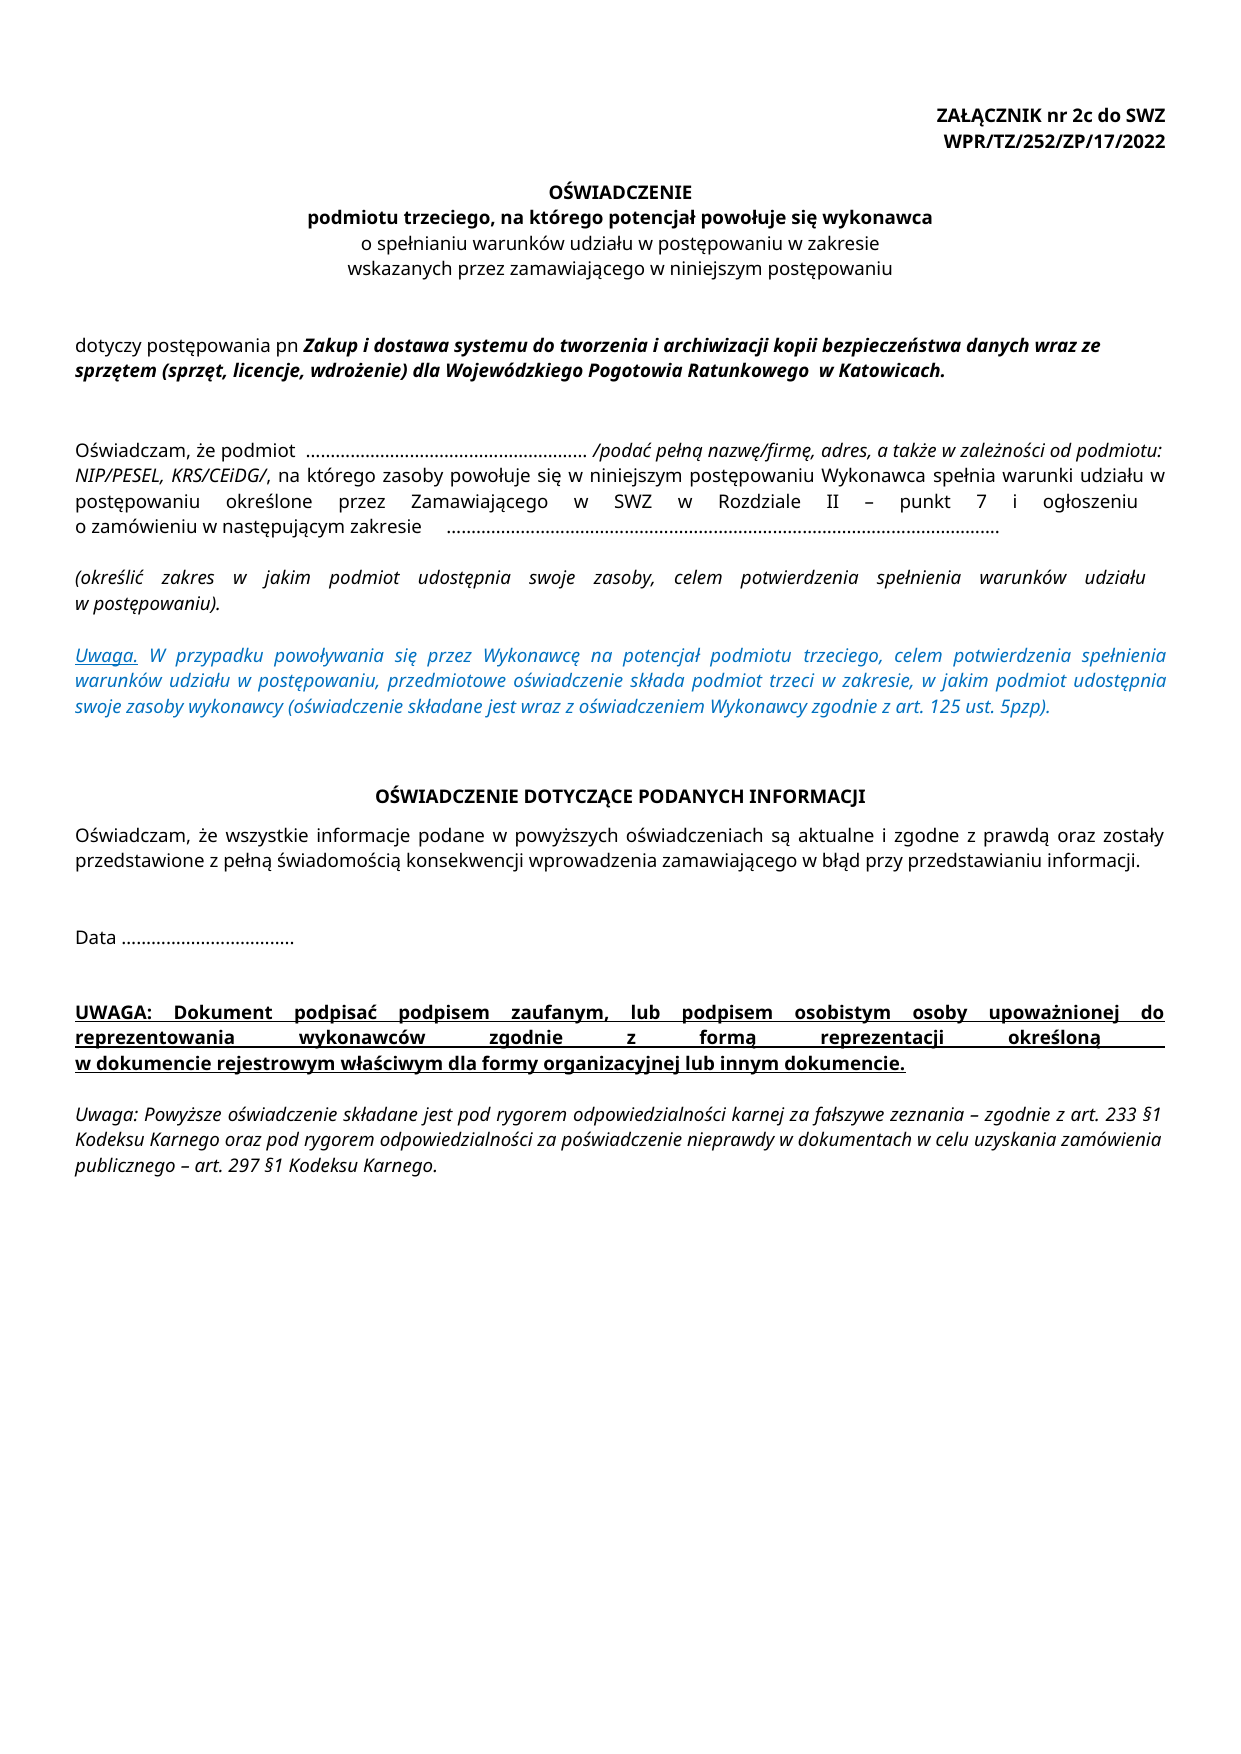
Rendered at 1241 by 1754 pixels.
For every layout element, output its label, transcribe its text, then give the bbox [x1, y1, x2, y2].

text ZAŁĄCZNIK nr 2c do SWZ [75, 103, 1165, 128]
text UWAGA: Dokument podpisać podpisem zaufanym, lub podpisem osobistym osoby upoważnionej do reprezentowania wykonawców zgodnie z formą reprezentacji określoną w dokumencie rejestrowym właściwym dla formy organizacyjnej lub innym dokumencie. [75, 1022, 1165, 1046]
text wskazanych przez zamawiającego w niniejszym postępowaniu [75, 256, 1165, 281]
text Oświadczam, że podmiot ………………………………………………… /podać pełną nazwę/firmę, adres, a także w zależności od podmiotu: NIP/PESEL, KRS/CEiDG/, na którego zasoby powołuje się w niniejszym postępowaniu Wykonawca spełnia warunki udziału w postępowaniu określone przez Zamawiającego w SWZ w Rozdziale II – punkt 7 i ogłoszeniu o zamówieniu w następującym zakresie …………………………………………………………………………………………………. [75, 437, 1165, 539]
text WPR/TZ/252/ZP/17/2022 [75, 128, 1165, 154]
text (określić zakres w jakim podmiot udostępnia swoje zasoby, celem potwierdzenia spełnienia warunków udziału w postępowaniu). [75, 564, 1165, 616]
text Data …………………………….. [75, 924, 1165, 949]
text UWAGA: Dokument podpisać podpisem zaufanym, lub podpisem osobistym osoby upoważnionej do reprezentowania wykonawców zgodnie z formą reprezentacji określoną w dokumencie rejestrowym właściwym dla formy organizacyjnej lub innym dokumencie. [75, 1048, 1165, 1076]
text Oświadczam, że wszystkie informacje podane w powyższych oświadczeniach są aktualne i zgodne z prawdą oraz zostały przedstawione z pełną świadomością konsekwencji wprowadzenia zamawiającego w błąd przy przedstawianiu informacji. [75, 822, 1165, 873]
text podmiotu trzeciego, na którego potencjał powołuje się wykonawca [75, 205, 1165, 230]
text Uwaga: Powyższe oświadczenie składane jest pod rygorem odpowiedzialności karnej za fałszywe zeznania – zgodnie z art. 233 §1 Kodeksu Karnego oraz pod rygorem odpowiedzialności za poświadczenie nieprawdy w dokumentach w celu uzyskania zamówienia publicznego – art. 297 §1 Kodeksu Karnego. [75, 1101, 1165, 1178]
text dotyczy postępowania pn Zakup i dostawa systemu do tworzenia i archiwizacji kopii bezpieczeństwa danych wraz ze sprzętem (sprzęt, licencje, wdrożenie) dla Wojewódzkiego Pogotowia Ratunkowego w Katowicach. [75, 332, 1165, 383]
text UWAGA: Dokument podpisać podpisem zaufanym, lub podpisem osobistym osoby upoważnionej do reprezentowania wykonawców zgodnie z formą reprezentacji określoną w dokumencie rejestrowym właściwym dla formy organizacyjnej lub innym dokumencie. [75, 999, 1165, 1021]
text OŚWIADCZENIE [75, 179, 1165, 205]
text OŚWIADCZENIE DOTYCZĄCE PODANYCH INFORMACJI [75, 784, 1165, 809]
text o spełnianiu warunków udziału w postępowaniu w zakresie [75, 230, 1165, 256]
text Uwaga. W przypadku powoływania się przez Wykonawcę na potencjał podmiotu trzeciego, celem potwierdzenia spełnienia warunków udziału w postępowaniu, przedmiotowe oświadczenie składa podmiot trzeci w zakresie, w jakim podmiot udostępnia swoje zasoby wykonawcy (oświadczenie składane jest wraz z oświadczeniem Wykonawcy zgodnie z art. 125 ust. 5pzp). [75, 642, 1169, 719]
